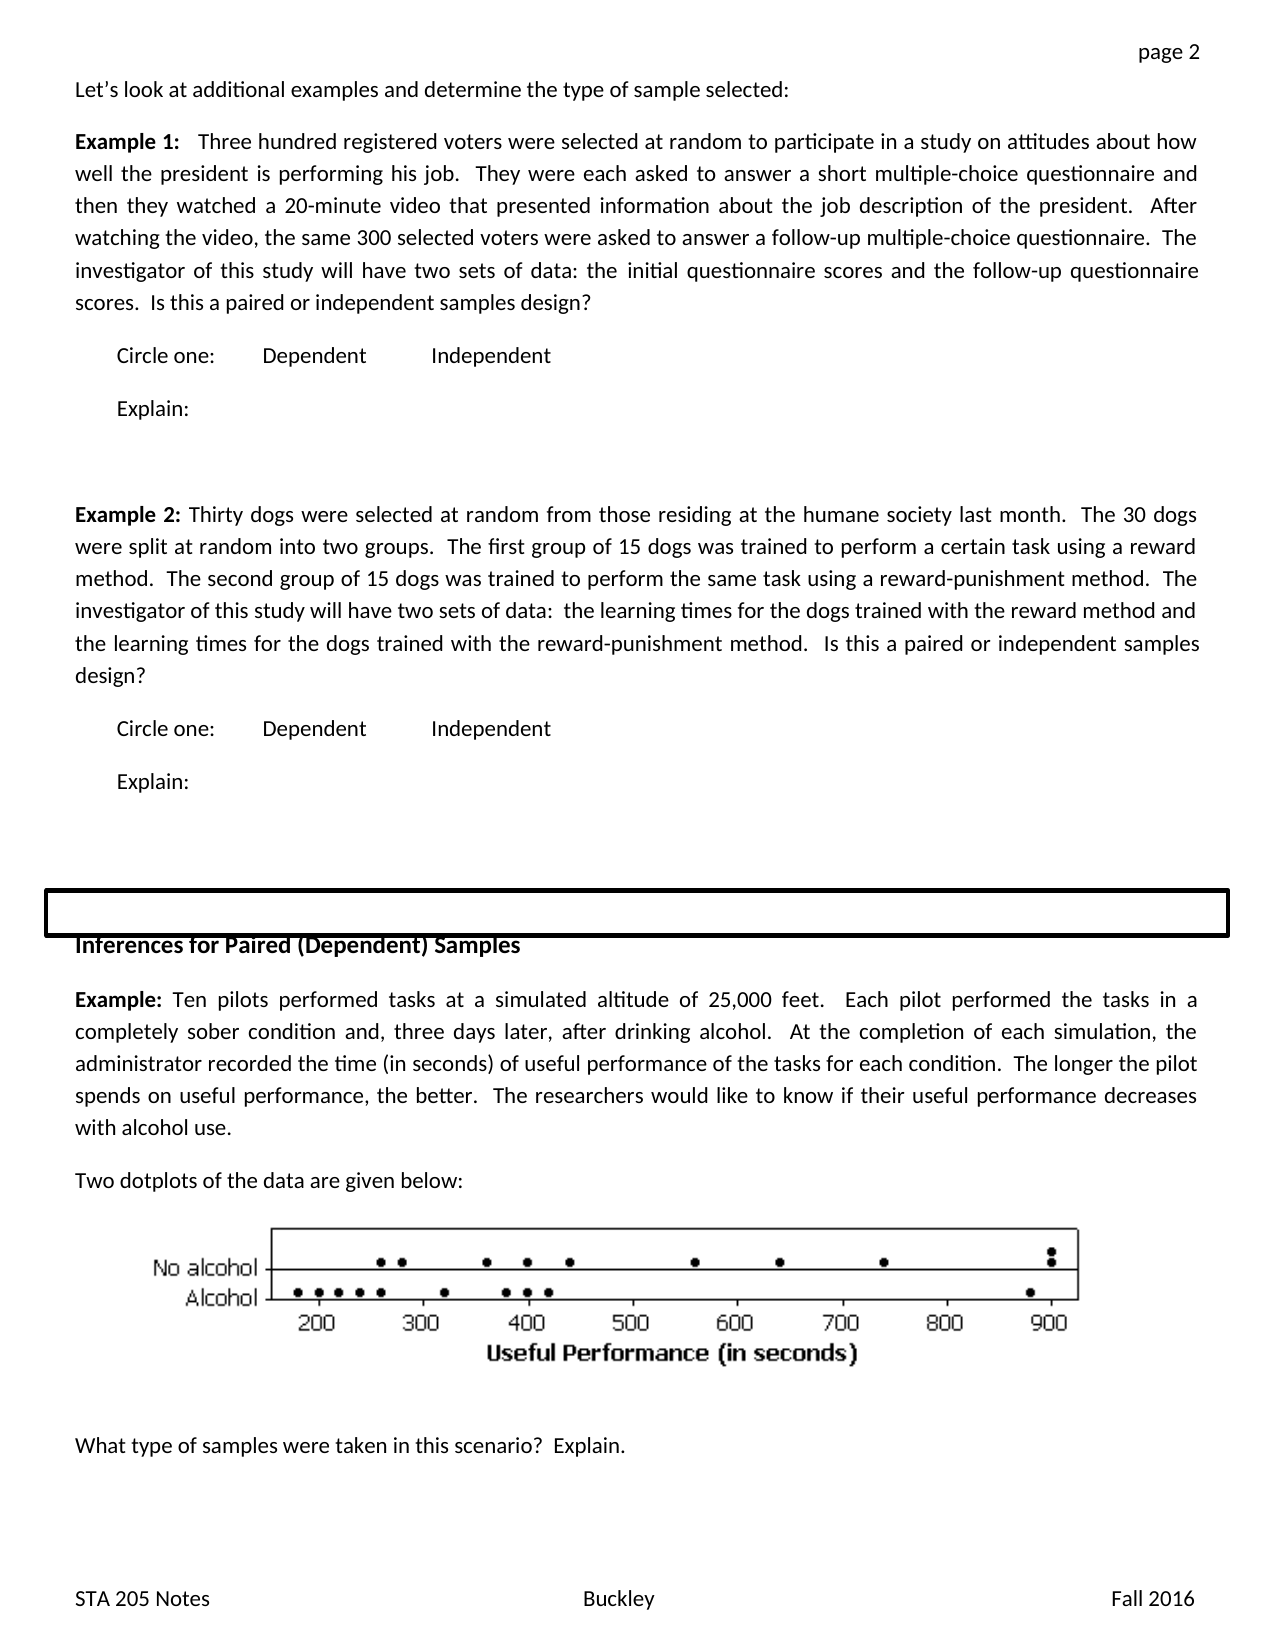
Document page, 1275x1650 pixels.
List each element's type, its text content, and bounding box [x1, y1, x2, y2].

picture [137, 1207, 1097, 1379]
text Example: Ten pilots performed tasks at a simulated altitude of 25,000 feet. Each pilot performed the tasks in a completely sober condition and, three days later, after drinking alcohol. At the completion of each simulation, the administrator recorded the time (in seconds) of useful performance of the tasks for each condition. The longer the pilot spends on useful performance, the better. The researchers would like to know if their useful performance decreases with alcohol use. [75, 985, 1200, 1141]
text Example 2: Thirty dogs were selected at random from those residing at the humane society last month. The 30 dogs were split at random into two groups. The first group of 15 dogs was trained to perform a certain task using a reward method. The second group of 15 dogs was trained to perform the same task using a reward-punishment method. The investigator of this study will have two sets of data: the learning times for the dogs trained with the reward method and the learning times for the dogs trained with the reward-punishment method. Is this a paired or independent samples design? [75, 500, 1200, 689]
text Explain: [75, 394, 759, 422]
text Example 1: Three hundred registered voters were selected at random to participate in a study on attitudes about how well the president is performing his job. They were each asked to answer a short multiple-choice questionnaire and then they watched a 20-minute video that presented information about the job description of the president. After watching the video, the same 300 selected voters were asked to answer a follow-up multiple-choice questionnaire. The investigator of this study will have two sets of data: the initial questionnaire scores and the follow-up questionnaire scores. Is this a paired or independent samples design? [75, 127, 1200, 316]
text Let’s look at additional examples and determine the type of sample selected: [75, 75, 1200, 103]
text Inferences for Paired (Dependent) Samples [75, 938, 1200, 959]
text Two dotplots of the data are given below: [75, 1166, 1200, 1194]
text Explain: [75, 767, 759, 795]
text Circle one: Dependent Independent [75, 341, 759, 369]
text Circle one: Dependent Independent [75, 714, 759, 742]
text What type of samples were taken in this scenario? Explain. [75, 1432, 1200, 1459]
